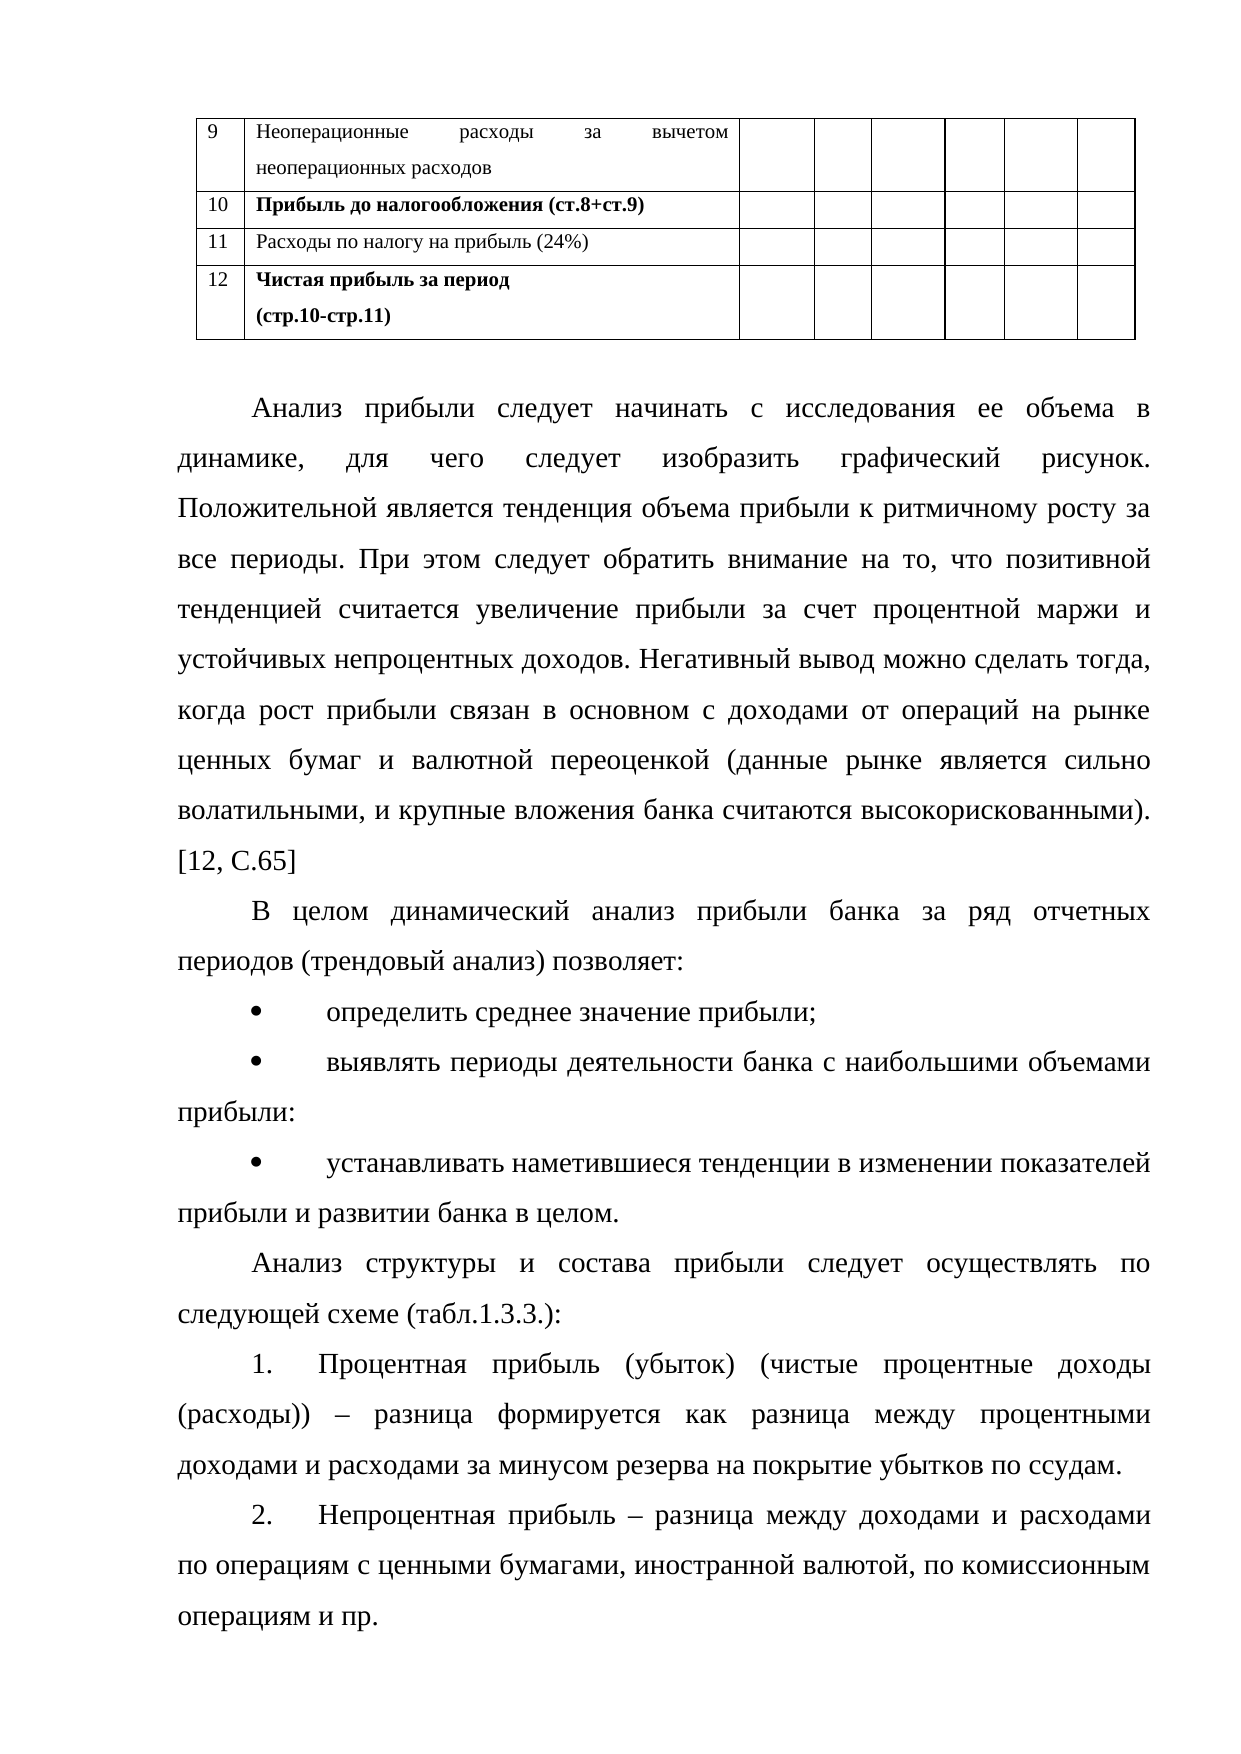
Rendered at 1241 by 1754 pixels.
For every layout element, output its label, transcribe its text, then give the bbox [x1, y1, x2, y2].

table_cell [1005, 192, 1077, 228]
table_cell [740, 229, 814, 265]
table_cell [1005, 119, 1077, 191]
list Непроцентная прибыль – разница между доходами и расходами по операциям с ценными бумагами, иностранной валютой, по комиссионным операциям и пр. [177, 1497, 1152, 1631]
table_cell [740, 266, 814, 338]
table_cell [872, 266, 944, 338]
table_cell [815, 266, 871, 338]
table_cell [815, 119, 871, 191]
list выявлять периоды деятельности банка с наибольшими объемами прибыли: [177, 1044, 1152, 1128]
table_cell Прибыль до налогообложения (ст.8+ст.9) [245, 192, 739, 228]
list Процентная прибыль (убыток) (чистые процентные доходы (расходы)) – разница формируется как разница между процентными доходами и расходами за минусом резерва на покрытие убытков по ссудам. [177, 1346, 1152, 1480]
table_cell [946, 229, 1004, 265]
table_cell [1078, 229, 1134, 265]
table_cell [740, 192, 814, 228]
table_cell [1005, 229, 1077, 265]
table_cell 11 [197, 229, 244, 265]
table_cell 12 [197, 266, 244, 338]
table_cell [872, 229, 944, 265]
table_cell [872, 192, 944, 228]
table_cell [946, 266, 1004, 338]
table_cell Неоперационные расходы за вычетом неоперационных расходов [245, 119, 739, 191]
table_cell [946, 119, 1004, 191]
table_cell 10 [197, 192, 244, 228]
table_cell [872, 119, 944, 191]
table_cell [946, 192, 1004, 228]
table_cell [1078, 266, 1134, 338]
text В целом динамический анализ прибыли банка за ряд отчетных периодов (трендовый анализ) позволяет: [177, 893, 1152, 977]
table_cell [1078, 119, 1134, 191]
table_cell [815, 229, 871, 265]
table_cell [740, 119, 814, 191]
table_cell 9 [197, 119, 244, 191]
table_cell Чистая прибыль за период (стр.10-стр.11) [245, 266, 739, 338]
text Анализ прибыли следует начинать с исследования ее объема в динамике, для чего следует изобразить графический рисунок. Положительной является тенденция объема прибыли к ритмичному росту за все периоды. При этом следует обратить внимание на то, что позитивной тенденцией считается увеличение прибыли за счет процентной маржи и устойчивых непроцентных доходов. Негативный вывод можно сделать тогда, когда рост прибыли связан в основном с доходами от операций на рынке ценных бумаг и валютной переоценкой (данные рынке является сильно волатильными, и крупные вложения банка считаются высокорискованными).[12, C.65] [177, 390, 1152, 876]
table_cell [1005, 266, 1077, 338]
list устанавливать наметившиеся тенденции в изменении показателей прибыли и развитии банка в целом. [177, 1145, 1152, 1229]
table_cell Расходы по налогу на прибыль (24%) [245, 229, 739, 265]
text Анализ структуры и состава прибыли следует осуществлять по следующей схеме (табл.1.3.3.): [177, 1246, 1152, 1329]
table_cell [815, 192, 871, 228]
table_cell [1078, 192, 1134, 228]
list определить среднее значение прибыли; [177, 994, 1152, 1027]
